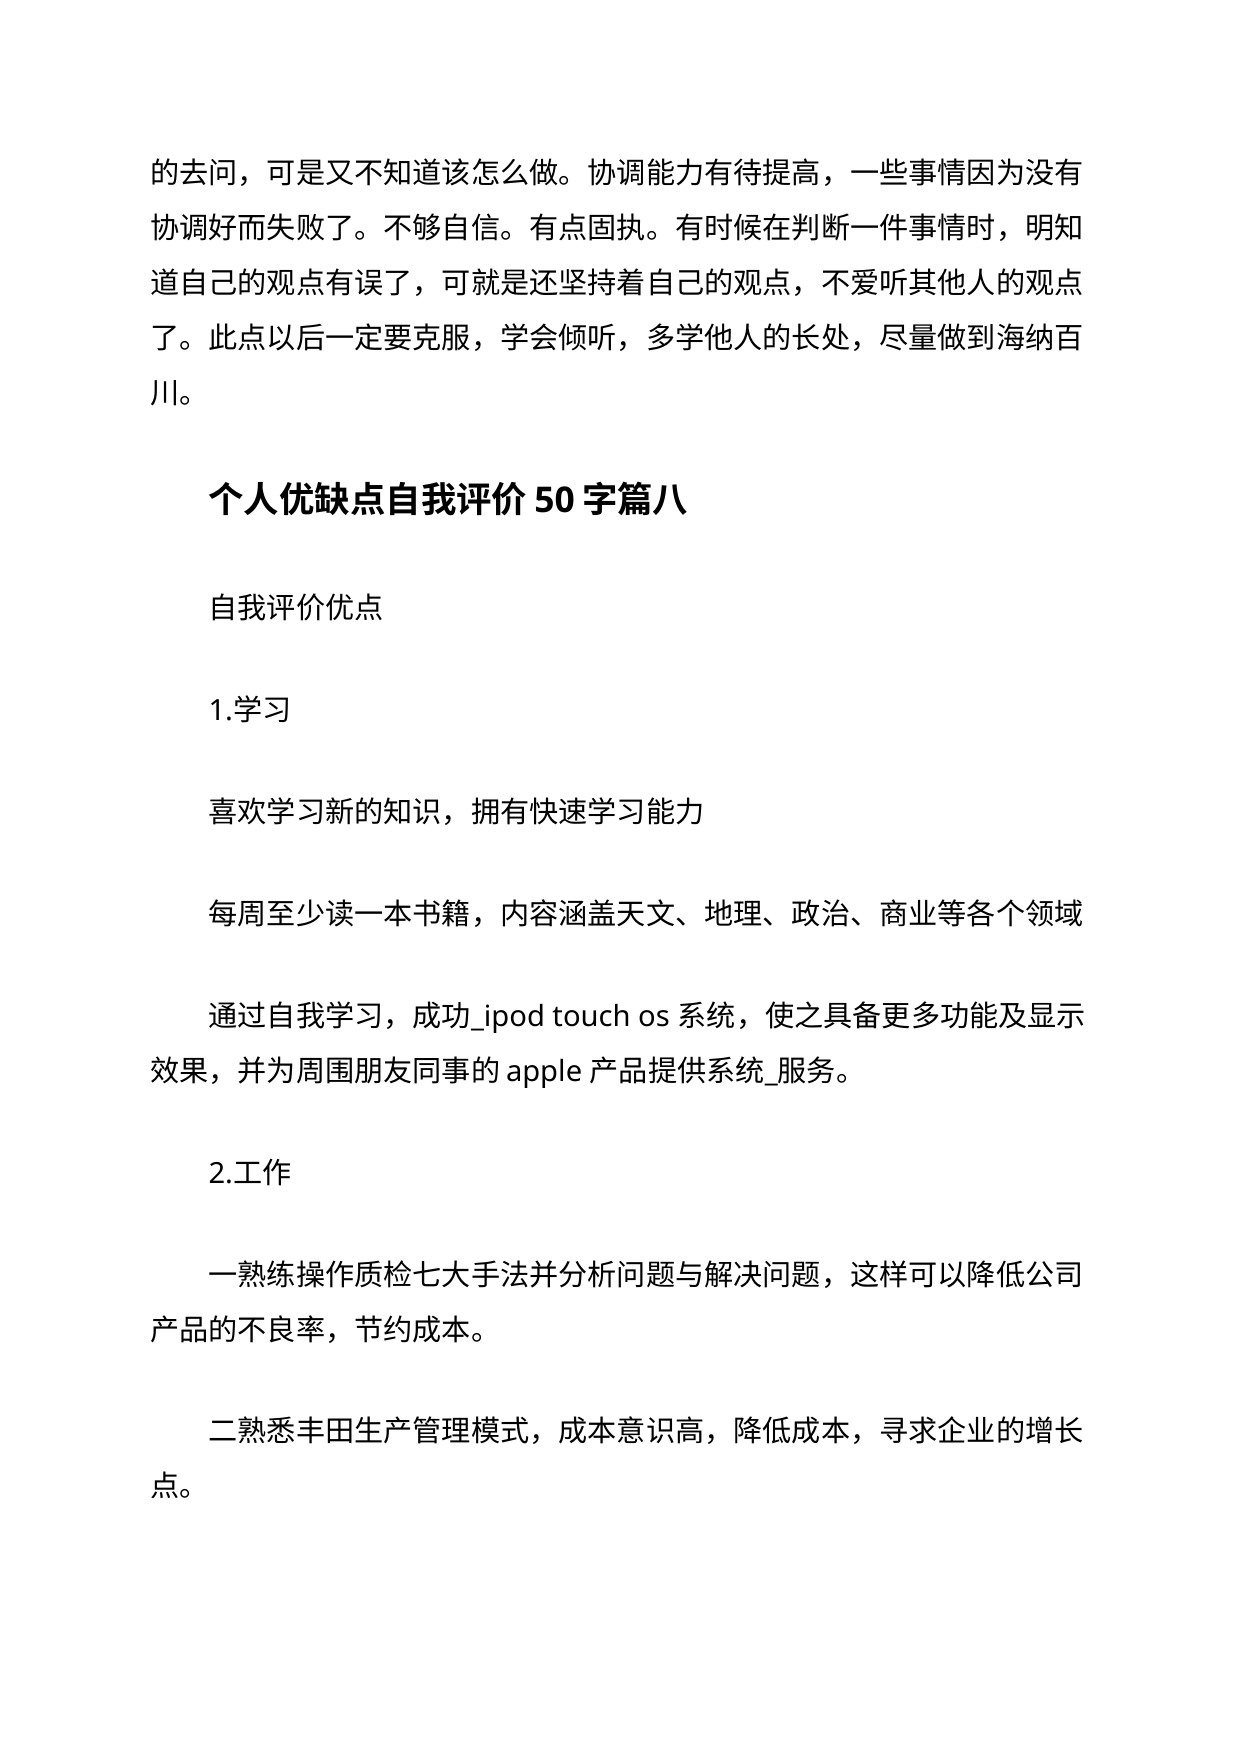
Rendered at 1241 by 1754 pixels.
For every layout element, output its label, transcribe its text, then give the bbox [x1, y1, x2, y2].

text 2.工作 [150, 1149, 1090, 1192]
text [150, 150, 1090, 412]
text 个人优缺点自我评价50字篇八 [150, 471, 1090, 523]
text 每周至少读一本书籍，内容涵盖天文、地理、政治、商业等各个领域 [150, 890, 1090, 933]
text 二熟悉丰田生产管理模式，成本意识高，降低成本，寻求企业的增长点。 [150, 1408, 1090, 1505]
text 通过自我学习，成功_ipod touch os 系统，使之具备更多功能及显示效果，并为周围朋友同事的apple 产品提供系统_服务。 [150, 992, 1090, 1089]
text 1.学习 [150, 687, 1090, 729]
text 一熟练操作质检七大手法并分析问题与解决问题，这样可以降低公司产品的不良率，节约成本。 [150, 1251, 1090, 1348]
text 自我评价优点 [150, 585, 1090, 627]
text 喜欢学习新的知识，拥有快速学习能力 [150, 789, 1090, 831]
